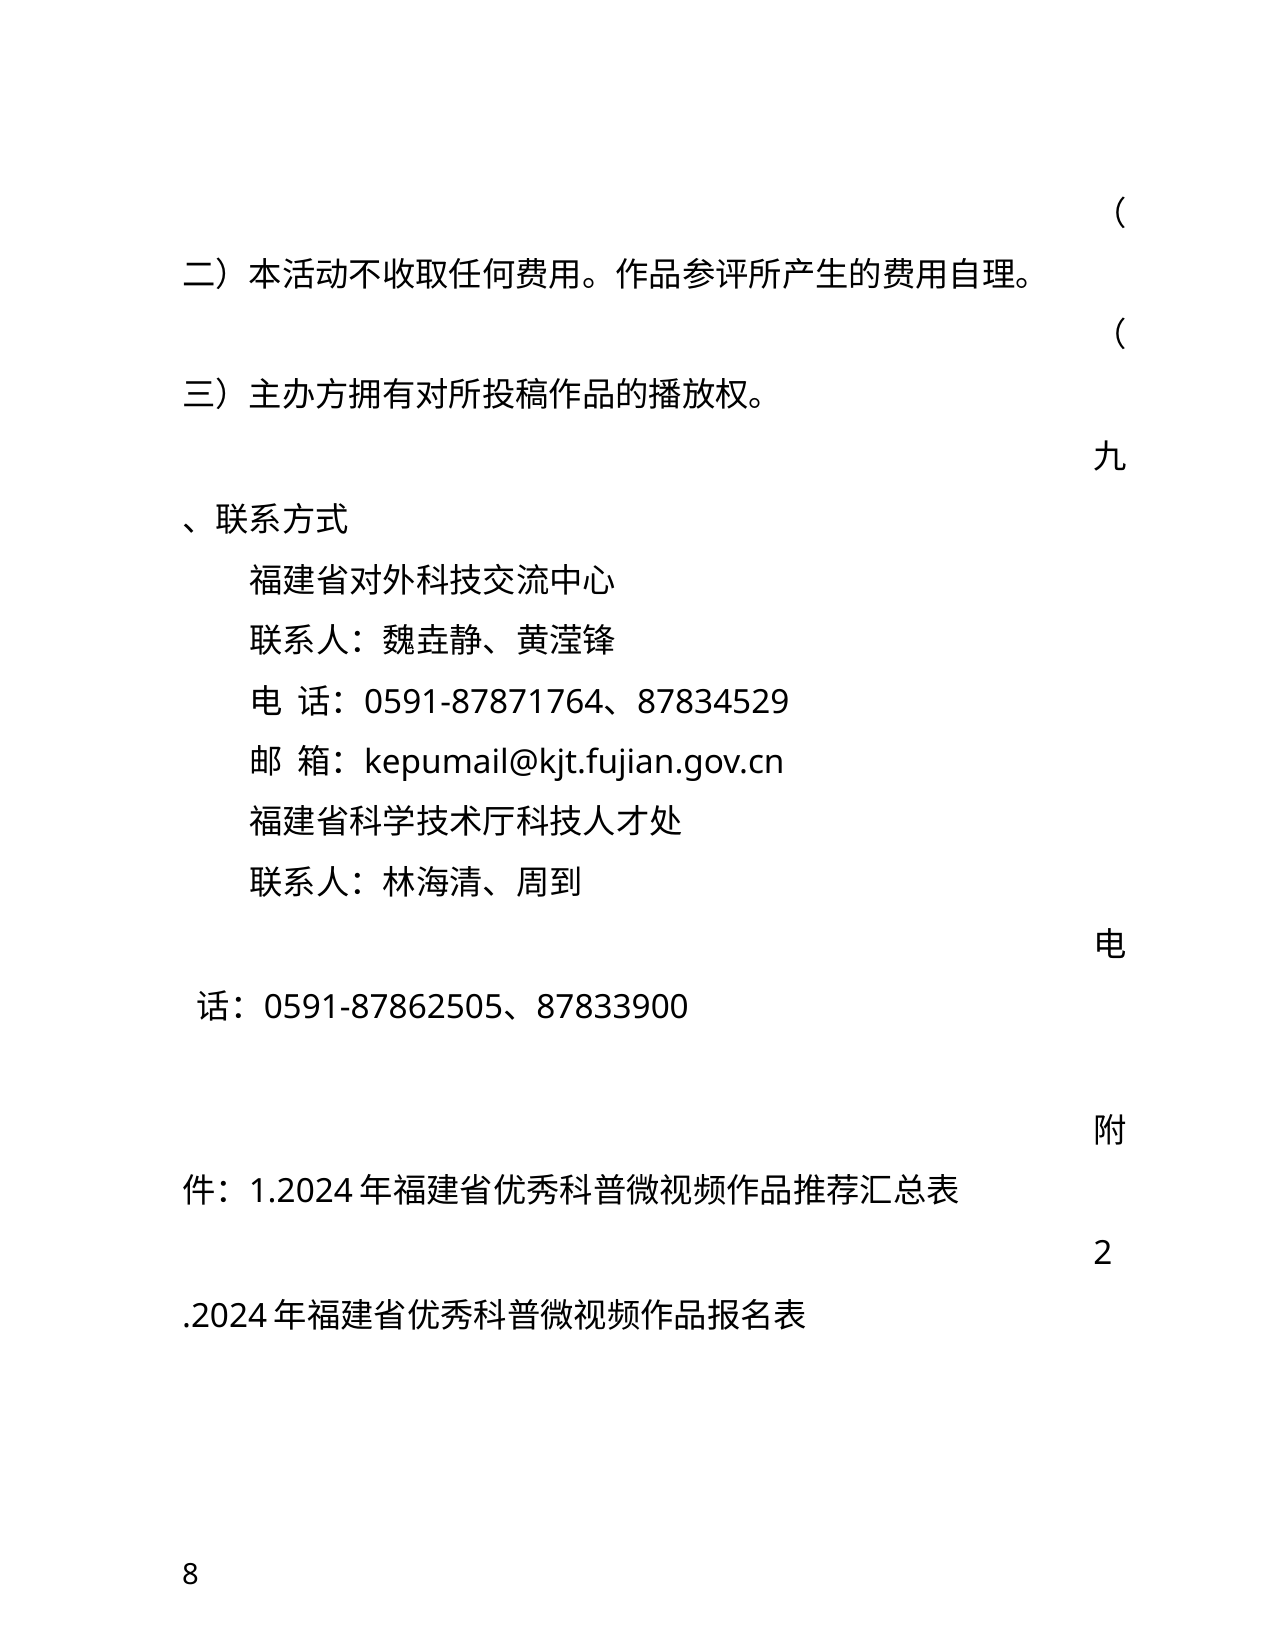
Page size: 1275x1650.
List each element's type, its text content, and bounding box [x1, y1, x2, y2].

text 2.2024年福建省优秀科普微视频作品报名表 [182, 1215, 1093, 1340]
text 九、联系方式 [182, 419, 1093, 544]
text 福建省科学技术厅科技人才处 [182, 786, 1093, 846]
text （三）主办方拥有对所投稿作品的播放权。 [182, 298, 1093, 419]
text 电 话：0591-87862505、87833900 [182, 906, 1093, 1031]
text （二）本活动不收取任何费用。作品参评所产生的费用自理。 [182, 177, 1093, 298]
text 电 话：0591-87871764、87834529 [182, 665, 1093, 725]
text 福建省对外科技交流中心 [182, 544, 1093, 604]
text 附件：1.2024年福建省优秀科普微视频作品推荐汇总表 [182, 1094, 1093, 1215]
text 邮 箱：kepumail@kjt.fujian.gov.cn [182, 725, 1093, 786]
text 联系人：林海清、周到 [182, 846, 1093, 906]
text 联系人：魏垚静、黄滢锋 [182, 604, 1093, 665]
